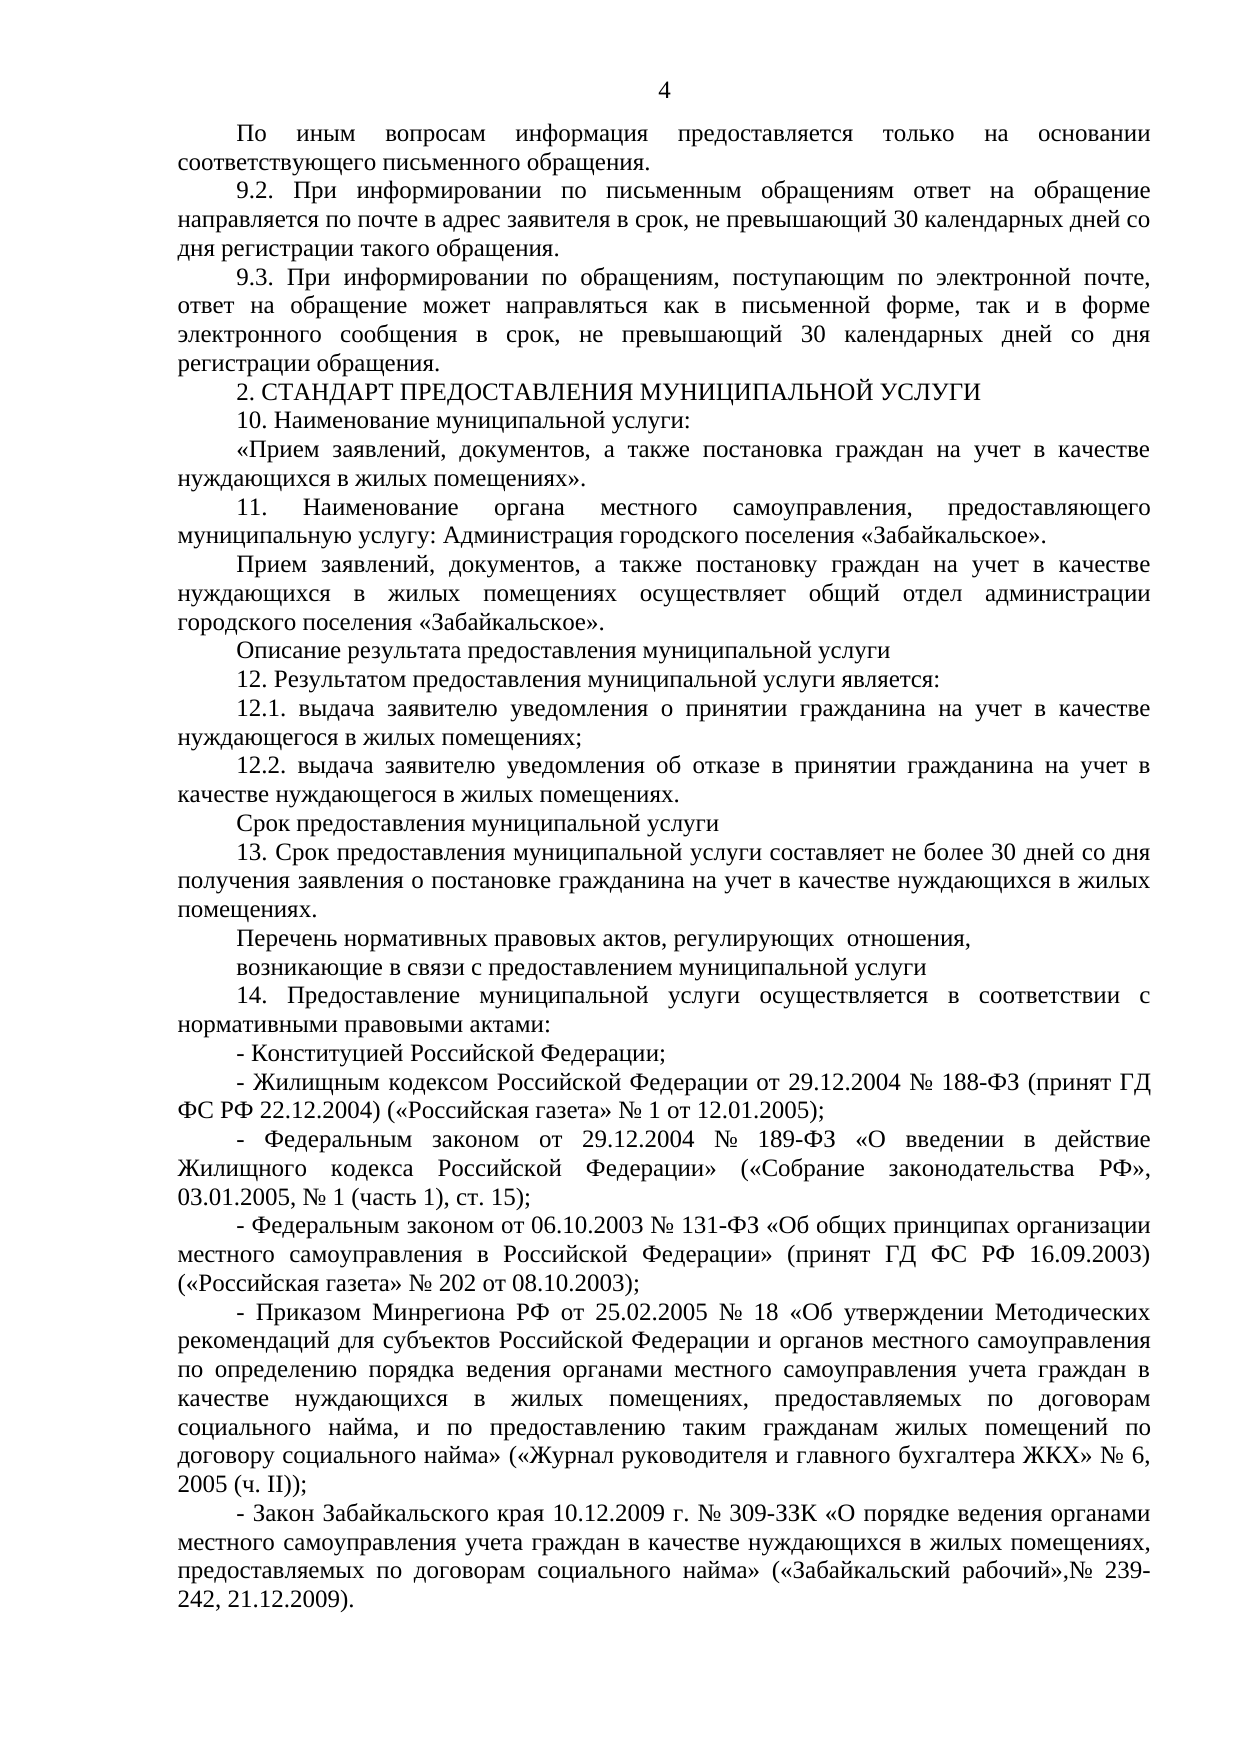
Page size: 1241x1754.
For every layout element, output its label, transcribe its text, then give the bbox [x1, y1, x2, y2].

text 12. Результатом предоставления муниципальной услуги является: [177, 664, 1152, 693]
text - Жилищным кодексом Российской Федерации от 29.12.2004 № 188-ФЗ (принят ГД ФС РФ 22.12.2004) («Российская газета» № 1 от 12.01.2005); [177, 1067, 1152, 1124]
text 10. Наименование муниципальной услуги: [177, 406, 1152, 434]
text - Федеральным законом от 29.12.2004 № 189-ФЗ «О введении в действие Жилищного кодекса Российской Федерации» («Собрание законодательства РФ», 03.01.2005, № 1 (часть 1), ст. 15); [177, 1124, 1152, 1211]
text «Прием заявлений, документов, а также постановка граждан на учет в качестве нуждающихся в жилых помещениях». [177, 434, 1152, 492]
text 13. Срок предоставления муниципальной услуги составляет не более 30 дней со дня получения заявления о постановке гражданина на учет в качестве нуждающихся в жилых помещениях. [177, 837, 1152, 923]
text - Закон Забайкальского края 10.12.2009 г. № 309-ЗЗК «О порядке ведения органами местного самоуправления учета граждан в качестве нуждающихся в жилых помещениях, предоставляемых по договорам социального найма» («Забайкальский рабочий»,№ 239-242, 21.12.2009). [177, 1498, 1152, 1613]
text Прием заявлений, документов, а также постановку граждан на учет в качестве нуждающихся в жилых помещениях осуществляет общий отдел администрации городского поселения «Забайкальское». [177, 549, 1152, 636]
text - Приказом Минрегиона РФ от 25.02.2005 № 18 «Об утверждении Методических рекомендаций для субъектов Российской Федерации и органов местного самоуправления по определению порядка ведения органами местного самоуправления учета граждан в качестве нуждающихся в жилых помещениях, предоставляемых по договорам социального найма, и по предоставлению таким гражданам жилых помещений по договору социального найма» («Журнал руководителя и главного бухгалтера ЖКХ» № 6, 2005 (ч. II)); [177, 1297, 1152, 1498]
text возникающие в связи с предоставлением муниципальной услуги [177, 952, 1152, 981]
text Перечень нормативных правовых актов, регулирующих отношения, [177, 923, 1152, 952]
text 9.3. При информировании по обращениям, поступающим по электронной почте, ответ на обращение может направляться как в письменной форме, так и в форме электронного сообщения в срок, не превышающий 30 календарных дней со дня регистрации обращения. [177, 262, 1152, 377]
text 11. Наименование органа местного самоуправления, предоставляющего муниципальную услугу: Администрация городского поселения «Забайкальское». [177, 492, 1152, 549]
text 2. СТАНДАРТ ПРЕДОСТАВЛЕНИЯ МУНИЦИПАЛЬНОЙ УСЛУГИ [177, 377, 1152, 406]
text - Конституцией Российской Федерации; [177, 1038, 1152, 1067]
text - Федеральным законом от 06.10.2003 № 131-ФЗ «Об общих принципах организации местного самоуправления в Российской Федерации» (принят ГД ФС РФ 16.09.2003) («Российская газета» № 202 от 08.10.2003); [177, 1211, 1152, 1297]
text Срок предоставления муниципальной услуги [177, 808, 1152, 837]
text Описание результата предоставления муниципальной услуги [177, 636, 1152, 664]
text 12.1. выдача заявителю уведомления о принятии гражданина на учет в качестве нуждающегося в жилых помещениях; [177, 693, 1152, 751]
text 12.2. выдача заявителю уведомления об отказе в принятии гражданина на учет в качестве нуждающегося в жилых помещениях. [177, 751, 1152, 808]
text 9.2. При информировании по письменным обращениям ответ на обращение направляется по почте в адрес заявителя в срок, не превышающий 30 календарных дней со дня регистрации такого обращения. [177, 176, 1152, 262]
text По иным вопросам информация предоставляется только на основании соответствующего письменного обращения. [177, 118, 1152, 176]
text 14. Предоставление муниципальной услуги осуществляется в соответствии с нормативными правовыми актами: [177, 981, 1152, 1038]
